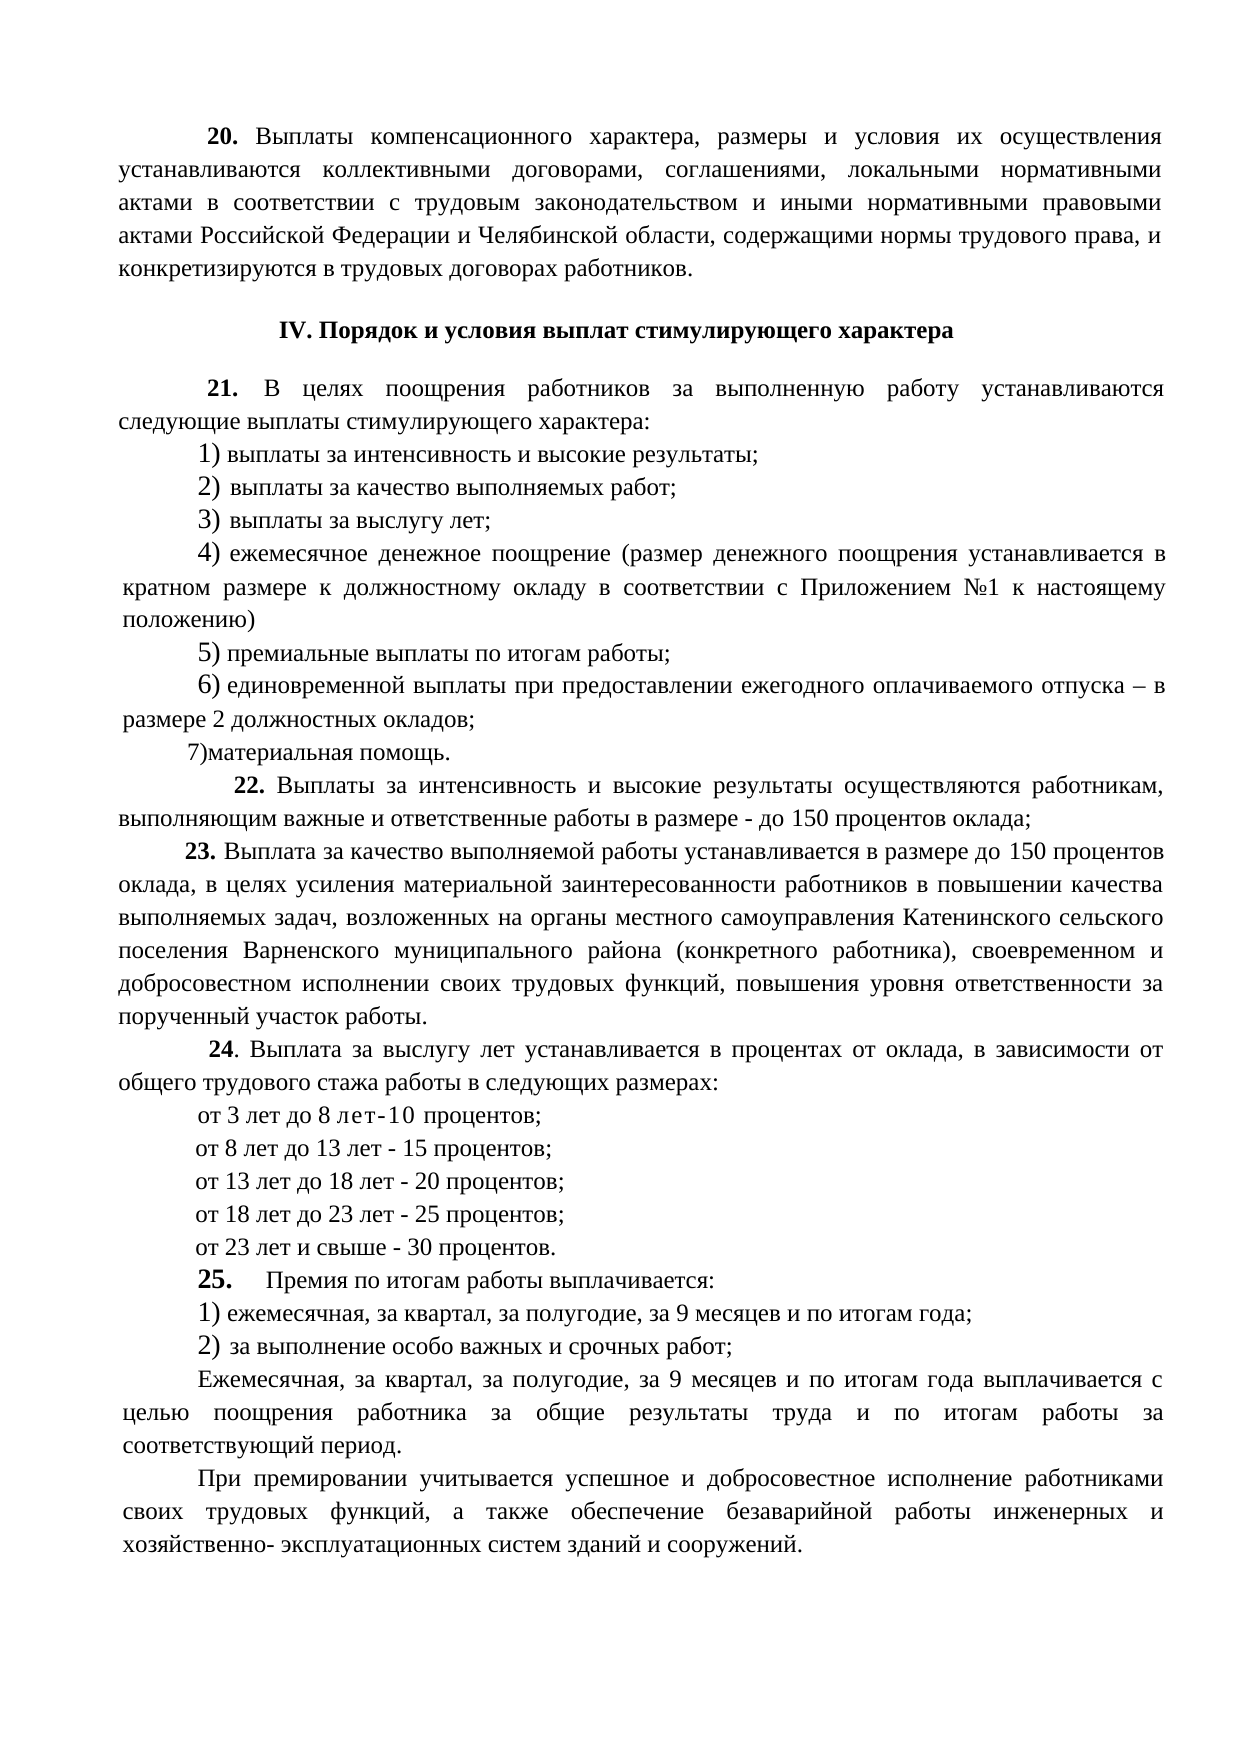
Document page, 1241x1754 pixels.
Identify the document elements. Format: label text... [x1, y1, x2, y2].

list выплаты за интенсивность и высокие результаты; [122, 436, 1167, 469]
text Ежемесячная, за квартал, за полугодие, за 9 месяцев и по итогам года выплачивается с целью поощрения работника за общие результаты труда и по итогам работы за соответствующий период. [122, 1361, 1164, 1460]
list В целях поощрения работников за выполненную работу устанавливаются следующие выплаты стимулирующего характера: [118, 370, 1164, 436]
text от 8 лет до 13 лет - 15 процентов; [195, 1130, 694, 1163]
list выплаты за качество выполняемых работ; [122, 469, 1167, 502]
text При премировании учитывается успешное и добросовестное исполнение работниками своих трудовых функций, а также обеспечение безаварийной работы инженерных и хозяйственно- эксплуатационных систем зданий и сооружений. [122, 1460, 1164, 1559]
text 24. Выплата за выслугу лет устанавливается в процентах от оклада, в зависимости от общего трудового стажа работы в следующих размерах: [118, 1031, 1164, 1097]
list ежемесячное денежное поощрение (размер денежного поощрения устанавливается в кратном размере к должностному окладу в соответствии с Приложением №1 к настоящему положению) [122, 536, 1167, 634]
text 7)материальная помощь. [118, 734, 1167, 767]
text IV. Порядок и условия выплат стимулирующего характера [278, 316, 1167, 344]
text от 3 лет до 8 лет-10 процентов; [122, 1097, 1167, 1130]
list ежемесячная, за квартал, за полугодие, за 9 месяцев и по итогам года; [122, 1295, 1167, 1328]
list премиальные выплаты по итогам работы; [122, 634, 1167, 668]
text от 18 лет до 23 лет - 25 процентов; [195, 1196, 694, 1229]
list Премия по итогам работы выплачивается: [122, 1262, 1167, 1295]
text от 13 лет до 18 лет - 20 процентов; [195, 1163, 694, 1196]
text 22. Выплаты за интенсивность и высокие результаты осуществляются работникам, выполняющим важные и ответственные работы в размере - до 150 процентов оклада; [118, 767, 1164, 833]
text 23. Выплата за качество выполняемой работы устанавливается в размере до 150 процентов оклада, в целях усиления материальной заинтересованности работников в повышении качества выполняемых задач, возложенных на органы местного самоуправления Катенинского сельского поселения Варненского муниципального района (конкретного работника), своевременном и добросовестном исполнении своих трудовых функций, повышения уровня ответственности за порученный участок работы. [118, 833, 1164, 1031]
text 20. Выплаты компенсационного характера, размеры и условия их осуществления устанавливаются коллективными договорами, соглашениями, локальными нормативными актами в соответствии с трудовым законодательством и иными нормативными правовыми актами Российской Федерации и Челябинской области, содержащими нормы трудового права, и конкретизируются в трудовых договорах работников. [118, 118, 1162, 283]
list за выполнение особо важных и срочных работ; [122, 1328, 1167, 1361]
text от 23 лет и свыше - 30 процентов. [195, 1229, 694, 1262]
list выплаты за выслугу лет; [122, 502, 1167, 536]
list единовременной выплаты при предоставлении ежегодного оплачиваемого отпуска – в размере 2 должностных окладов; [122, 668, 1167, 734]
